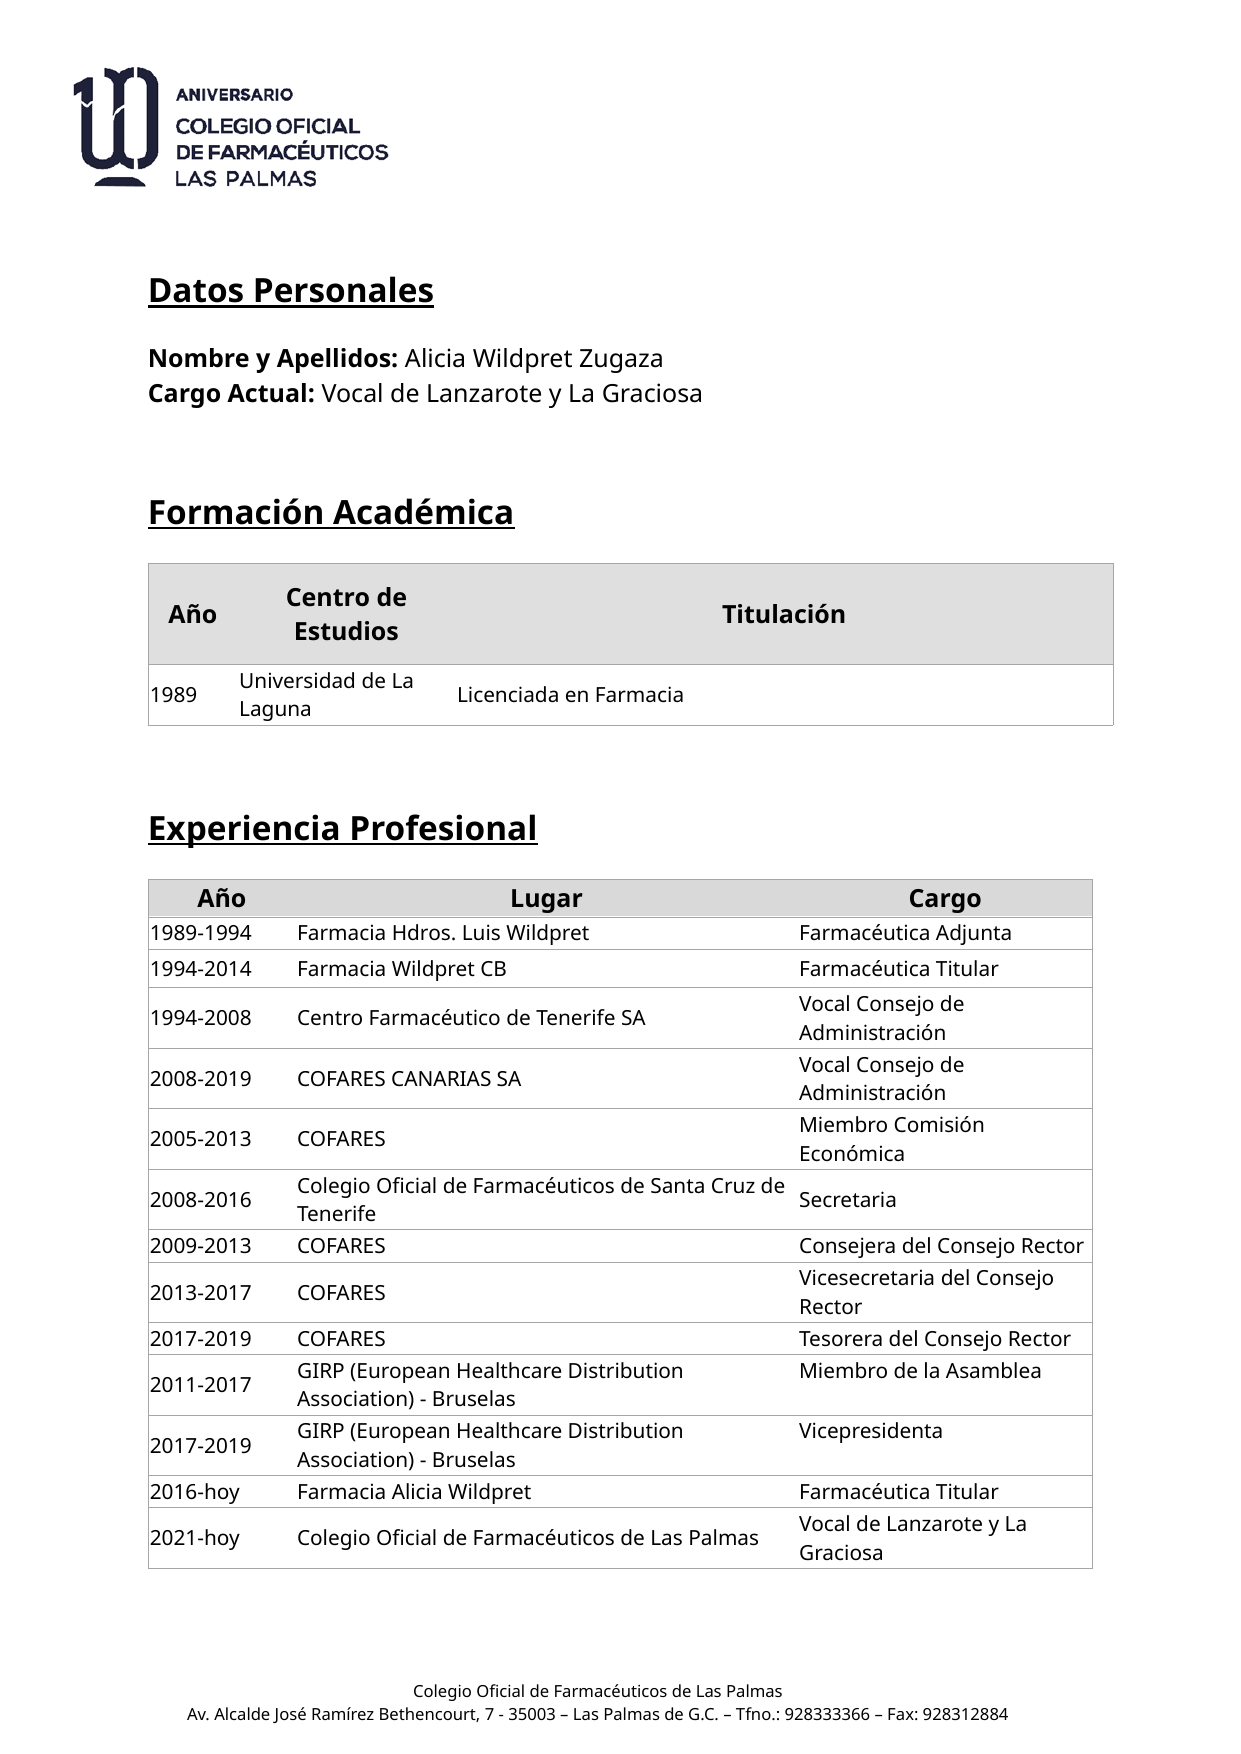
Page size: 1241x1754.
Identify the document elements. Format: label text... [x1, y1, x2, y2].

table_cell Licenciada en Farmacia [455, 665, 1113, 724]
text Datos Personales [148, 222, 1092, 341]
table_header Cargo [797, 880, 1092, 916]
table_cell 2016-hoy [149, 1476, 295, 1507]
table_header Titulación [455, 564, 1113, 664]
table_cell 1989 [149, 665, 237, 724]
table_cell 2008-2019 [149, 1049, 295, 1108]
table_cell 1994-2014 [149, 950, 295, 987]
table_cell Farmacia Alicia Wildpret [295, 1476, 797, 1507]
table_cell Centro Farmacéutico de Tenerife SA [295, 988, 797, 1048]
table_cell Vicepresidenta [797, 1416, 1092, 1475]
table_header Año [149, 880, 295, 916]
table_header Año [149, 564, 237, 664]
table_cell COFARES CANARIAS SA [295, 1049, 797, 1108]
picture [45, 20, 416, 233]
table_cell Consejera del Consejo Rector [797, 1230, 1092, 1261]
table_cell Miembro Comisión Económica [797, 1109, 1092, 1169]
table_cell Farmacia Hdros. Luis Wildpret [295, 918, 797, 948]
table_cell 2021-hoy [149, 1508, 295, 1568]
text Nombre y Apellidos: Alicia Wildpret Zugaza Cargo Actual: Vocal de Lanzarote y La Graciosa [148, 341, 1092, 409]
text Experiencia Profesional [148, 804, 1092, 879]
table_cell 1994-2008 [149, 988, 295, 1048]
table_cell Tesorera del Consejo Rector [797, 1323, 1092, 1354]
table_cell Miembro de la Asamblea [797, 1355, 1092, 1414]
table_cell 2005-2013 [149, 1109, 295, 1169]
table_cell Farmacéutica Titular [797, 950, 1092, 987]
table_cell Farmacia Wildpret CB [295, 950, 797, 987]
table_header Lugar [295, 880, 797, 916]
table_cell Vocal de Lanzarote y La Graciosa [797, 1508, 1092, 1568]
table_cell GIRP (European Healthcare Distribution Association) - Bruselas [295, 1355, 797, 1414]
table_cell COFARES [295, 1323, 797, 1354]
text Formación Académica [148, 489, 1092, 563]
table_cell Farmacéutica Adjunta [797, 918, 1092, 948]
table_cell 2011-2017 [149, 1355, 295, 1414]
table_cell GIRP (European Healthcare Distribution Association) - Bruselas [295, 1416, 797, 1475]
table_cell COFARES [295, 1263, 797, 1322]
table_cell Universidad de La Laguna [237, 665, 455, 724]
table_cell Vicesecretaria del Consejo Rector [797, 1263, 1092, 1322]
table_cell Vocal Consejo de Administración [797, 988, 1092, 1048]
table_cell COFARES [295, 1109, 797, 1169]
table_cell Vocal Consejo de Administración [797, 1049, 1092, 1108]
table_header Centro de Estudios [237, 564, 455, 664]
table_cell 2009-2013 [149, 1230, 295, 1261]
table_cell 2008-2016 [149, 1170, 295, 1229]
table_cell 2017-2019 [149, 1416, 295, 1475]
table_cell Secretaria [797, 1170, 1092, 1229]
table_cell 2017-2019 [149, 1323, 295, 1354]
table_cell Farmacéutica Titular [797, 1476, 1092, 1507]
table_cell 2013-2017 [149, 1263, 295, 1322]
table_cell 1989-1994 [149, 918, 295, 948]
table_cell Colegio Oficial de Farmacéuticos de Santa Cruz de Tenerife [295, 1170, 797, 1229]
table_cell Colegio Oficial de Farmacéuticos de Las Palmas [295, 1508, 797, 1568]
table_cell COFARES [295, 1230, 797, 1261]
